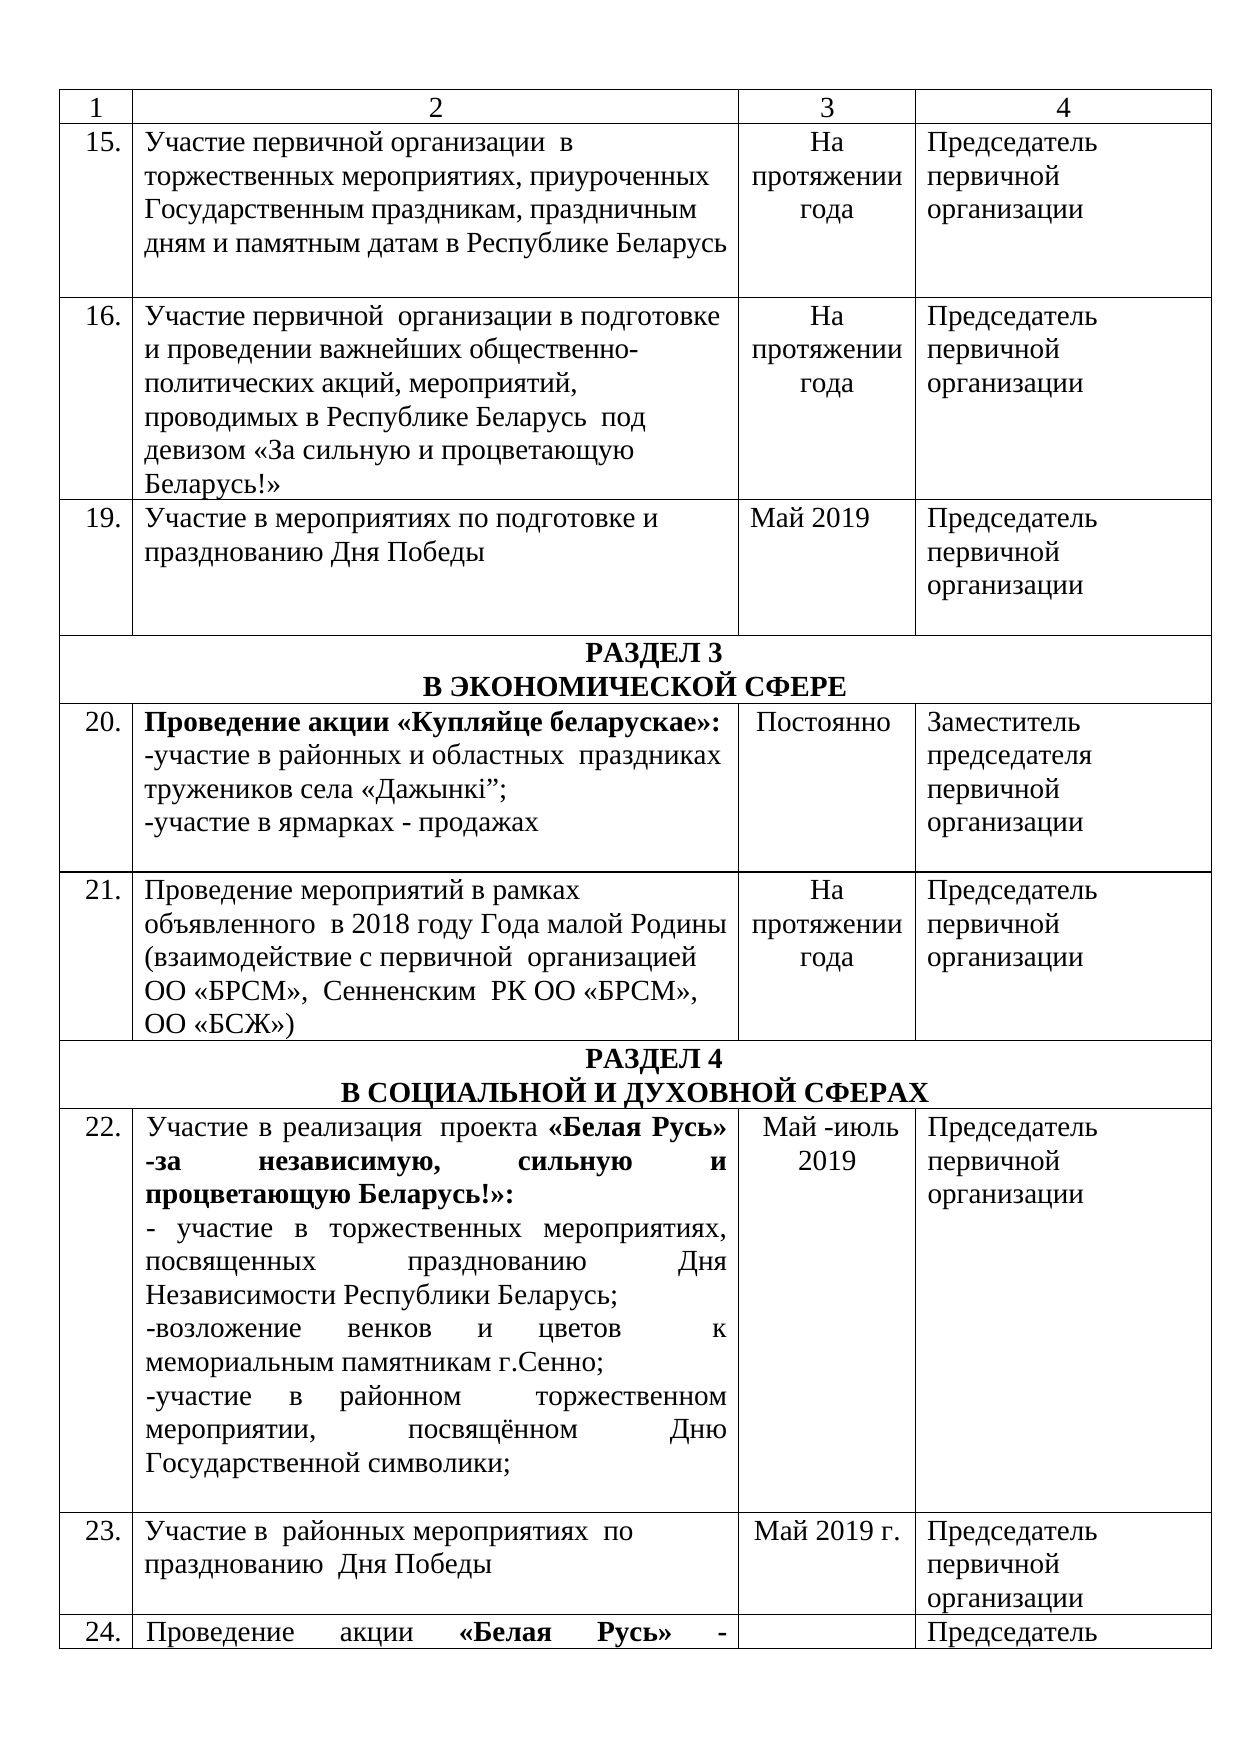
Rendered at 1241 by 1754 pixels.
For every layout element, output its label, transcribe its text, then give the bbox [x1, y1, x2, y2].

table_cell 20. [60, 704, 132, 871]
table_cell Председатель первичной организации [916, 298, 1211, 499]
table_header 2 [133, 90, 738, 123]
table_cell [739, 1615, 915, 1648]
table_cell 16. [60, 298, 132, 499]
table_cell Председатель первичной организации [916, 1109, 1211, 1512]
table_cell Заместитель председателя первичной организации [916, 704, 1211, 871]
table_cell Май 2019 г. [739, 1513, 915, 1613]
table_cell Председатель первичной организации [916, 500, 1211, 634]
table_cell Участие в мероприятиях по подготовке и празднованию Дня Победы [133, 500, 738, 634]
table_cell 22. [60, 1109, 132, 1512]
table_cell РАЗДЕЛ 3 В ЭКОНОМИЧЕСКОЙ СФЕРЕ [60, 636, 1211, 703]
table_cell Председатель первичной организации [916, 1513, 1211, 1613]
table_cell На протяжении года [739, 298, 915, 499]
table_cell 24. [60, 1615, 132, 1648]
table_cell Участие в районных мероприятиях по празднованию Дня Победы [133, 1513, 738, 1613]
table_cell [133, 1615, 738, 1648]
table_cell На протяжении года [739, 124, 915, 297]
table_cell Проведение мероприятий в рамках объявленного в 2018 году Года малой Родины (взаимодействие с первичной организацией ОО «БРСМ», Сенненским РК ОО «БРСМ», ОО «БСЖ») [133, 873, 738, 1040]
table_cell 21. [60, 873, 132, 1040]
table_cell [916, 1615, 1211, 1648]
table_cell Участие первичной организации в торжественных мероприятиях, приуроченных Государственным праздникам, праздничным дням и памятным датам в Республике Беларусь [133, 124, 738, 297]
table_cell Постоянно [739, 704, 915, 871]
table_cell На протяжении года [739, 873, 915, 1040]
table_cell Проведение акции «Купляйце беларускае»: -участие в районных и областных праздниках тружеников села «Дажынкі”; -участие в ярмарках - продажах [133, 704, 738, 871]
table_cell Май 2019 [739, 500, 915, 634]
table_header 3 [739, 90, 915, 123]
table_cell Участие первичной организации в подготовке и проведении важнейших общественно-политических акций, мероприятий, проводимых в Республике Беларусь под девизом «За сильную и процветающую Беларусь!» [133, 298, 738, 499]
table_cell Председатель первичной организации [916, 873, 1211, 1040]
table_cell Май -июль 2019 [739, 1109, 915, 1512]
table_cell 23. [60, 1513, 132, 1613]
table_cell Участие в реализация проекта «Белая Русь» -за независимую, сильную и процветающую Беларусь!»: - участие в торжественных мероприятиях, посвященных празднованию Дня Независимости Республики Беларусь; -возложение венков и цветов к мемориальным памятникам г.Сенно; -участие в районном торжественном мероприятии, посвящённом Дню Государственной символики; [133, 1109, 738, 1512]
table_cell Председатель первичной организации [916, 124, 1211, 297]
table_header 4 [916, 90, 1211, 123]
table_cell РАЗДЕЛ 4 В СОЦИАЛЬНОЙ И ДУХОВНОЙ СФЕРАХ [60, 1041, 1211, 1108]
table_header 1 [60, 90, 132, 123]
table_cell 19. [60, 500, 132, 634]
table_cell 15. [60, 124, 132, 297]
